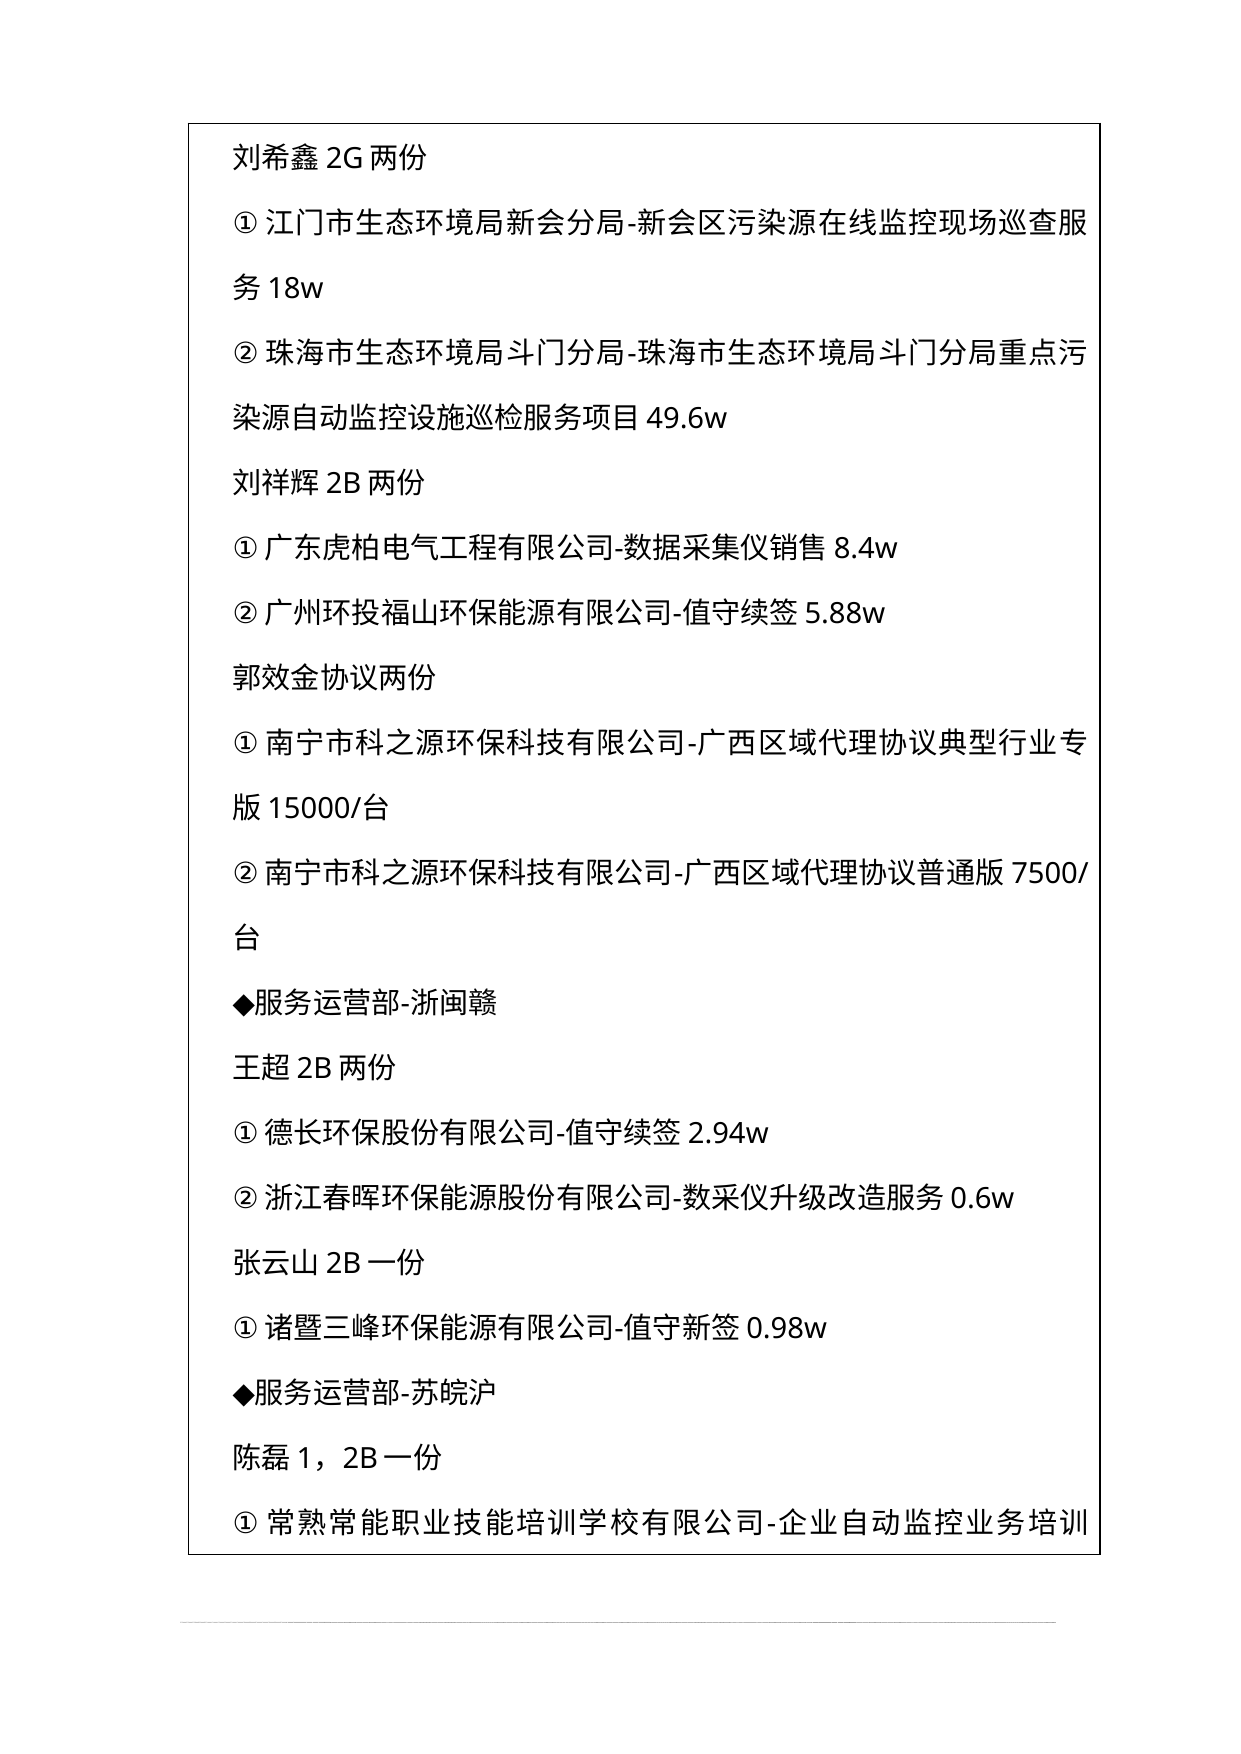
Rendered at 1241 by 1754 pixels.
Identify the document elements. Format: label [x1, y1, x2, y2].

table_cell [189, 124, 1099, 1553]
